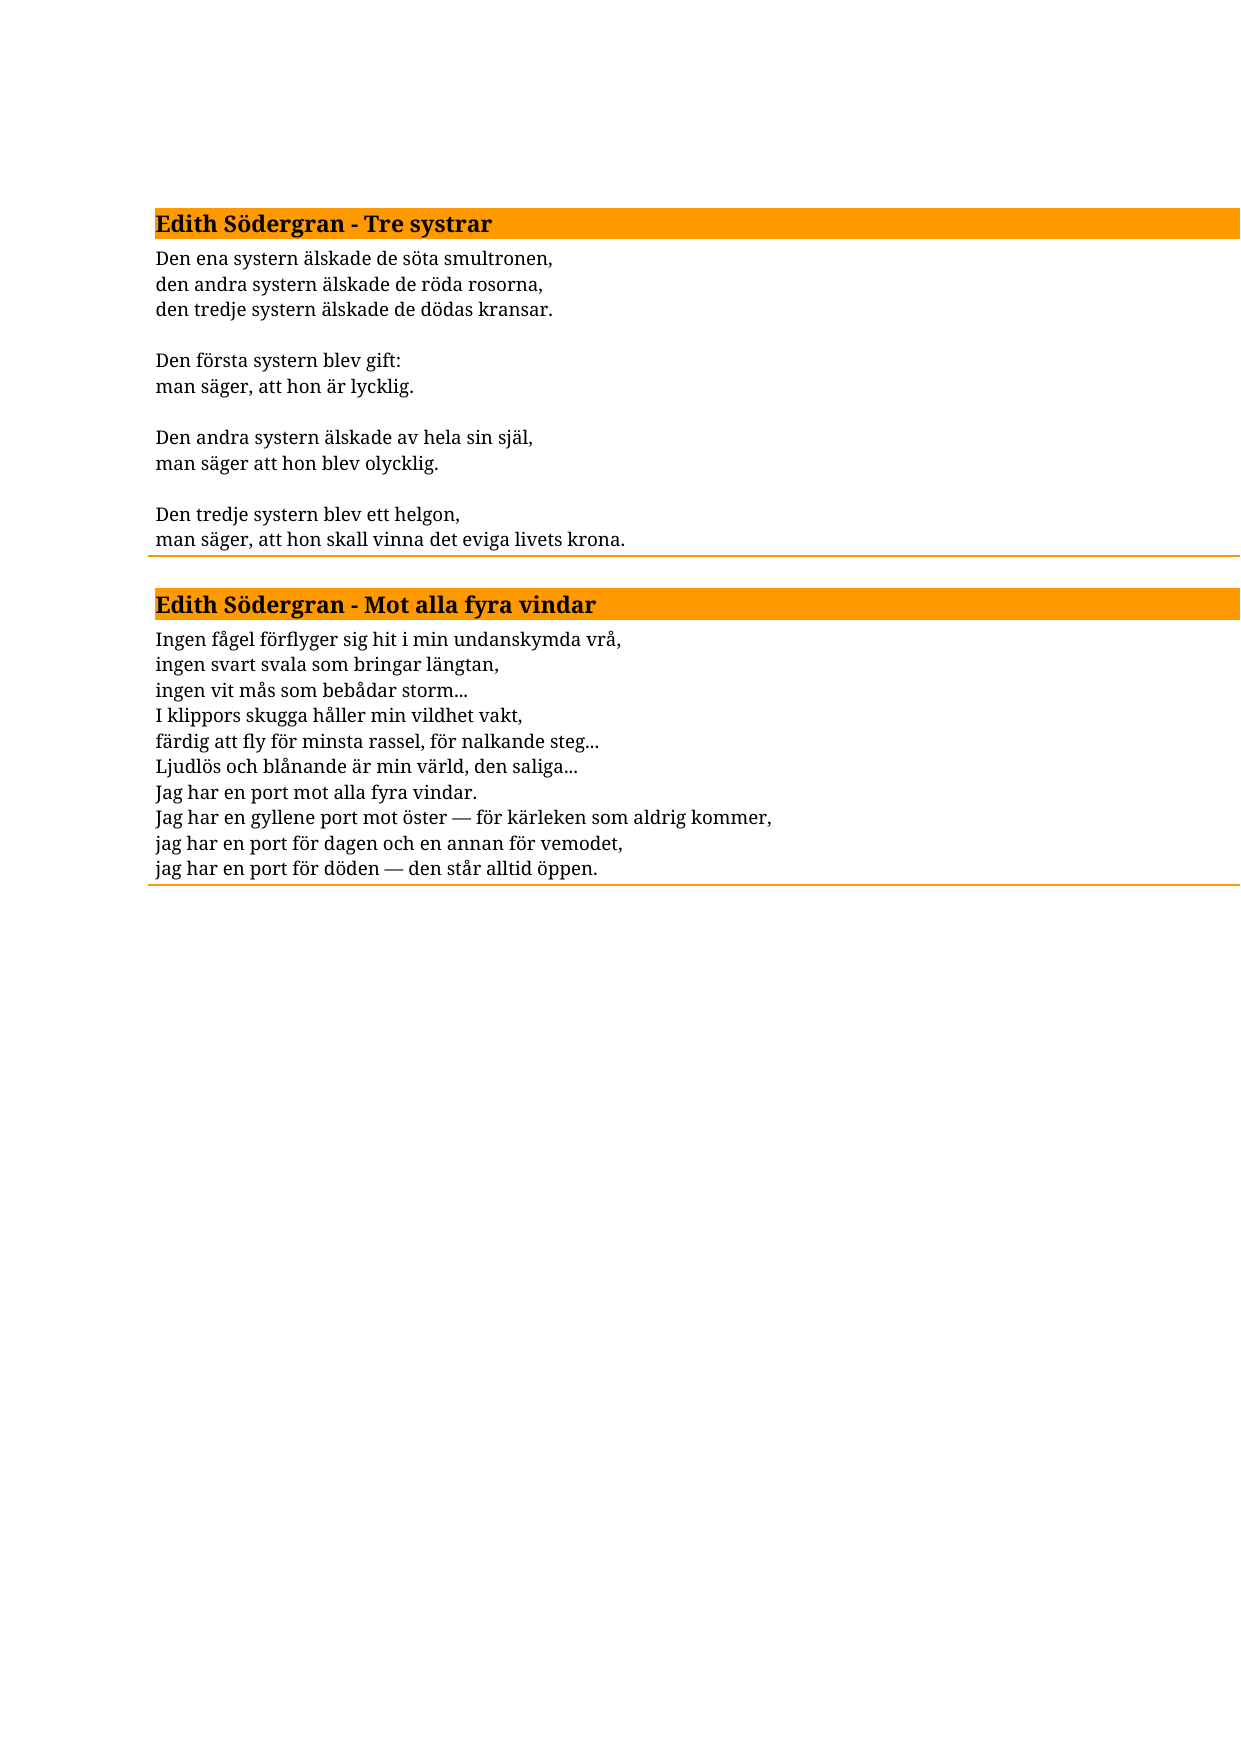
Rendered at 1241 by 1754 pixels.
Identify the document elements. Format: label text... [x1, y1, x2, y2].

table_header Edith Södergran - Tre systrar [148, 205, 1240, 243]
table_cell Ingen fågel förflyger sig hit i min undanskymda vrå, ingen svart svala som bringar längtan, ingen vit mås som bebådar storm... I klippors skugga håller min vildhet vakt, färdig att fly för minsta rassel, för nalkande steg... Ljudlös och blånande är min värld, den saliga... Jag har en port mot alla fyra vindar. Jag har en gyllene port mot öster — för kärleken som aldrig kommer, jag har en port för dagen och en annan för vemodet, jag har en port för döden — den står alltid öppen. [148, 623, 1240, 884]
table_cell Den ena systern älskade de söta smultronen, den andra systern älskade de röda rosorna, den tredje systern älskade de dödas kransar. Den första systern blev gift: man säger, att hon är lycklig. Den andra systern älskade av hela sin själ, man säger att hon blev olycklig. Den tredje systern blev ett helgon, man säger, att hon skall vinna det eviga livets krona. [148, 243, 1240, 555]
table_header Edith Södergran - Mot alla fyra vindar [148, 585, 1240, 623]
